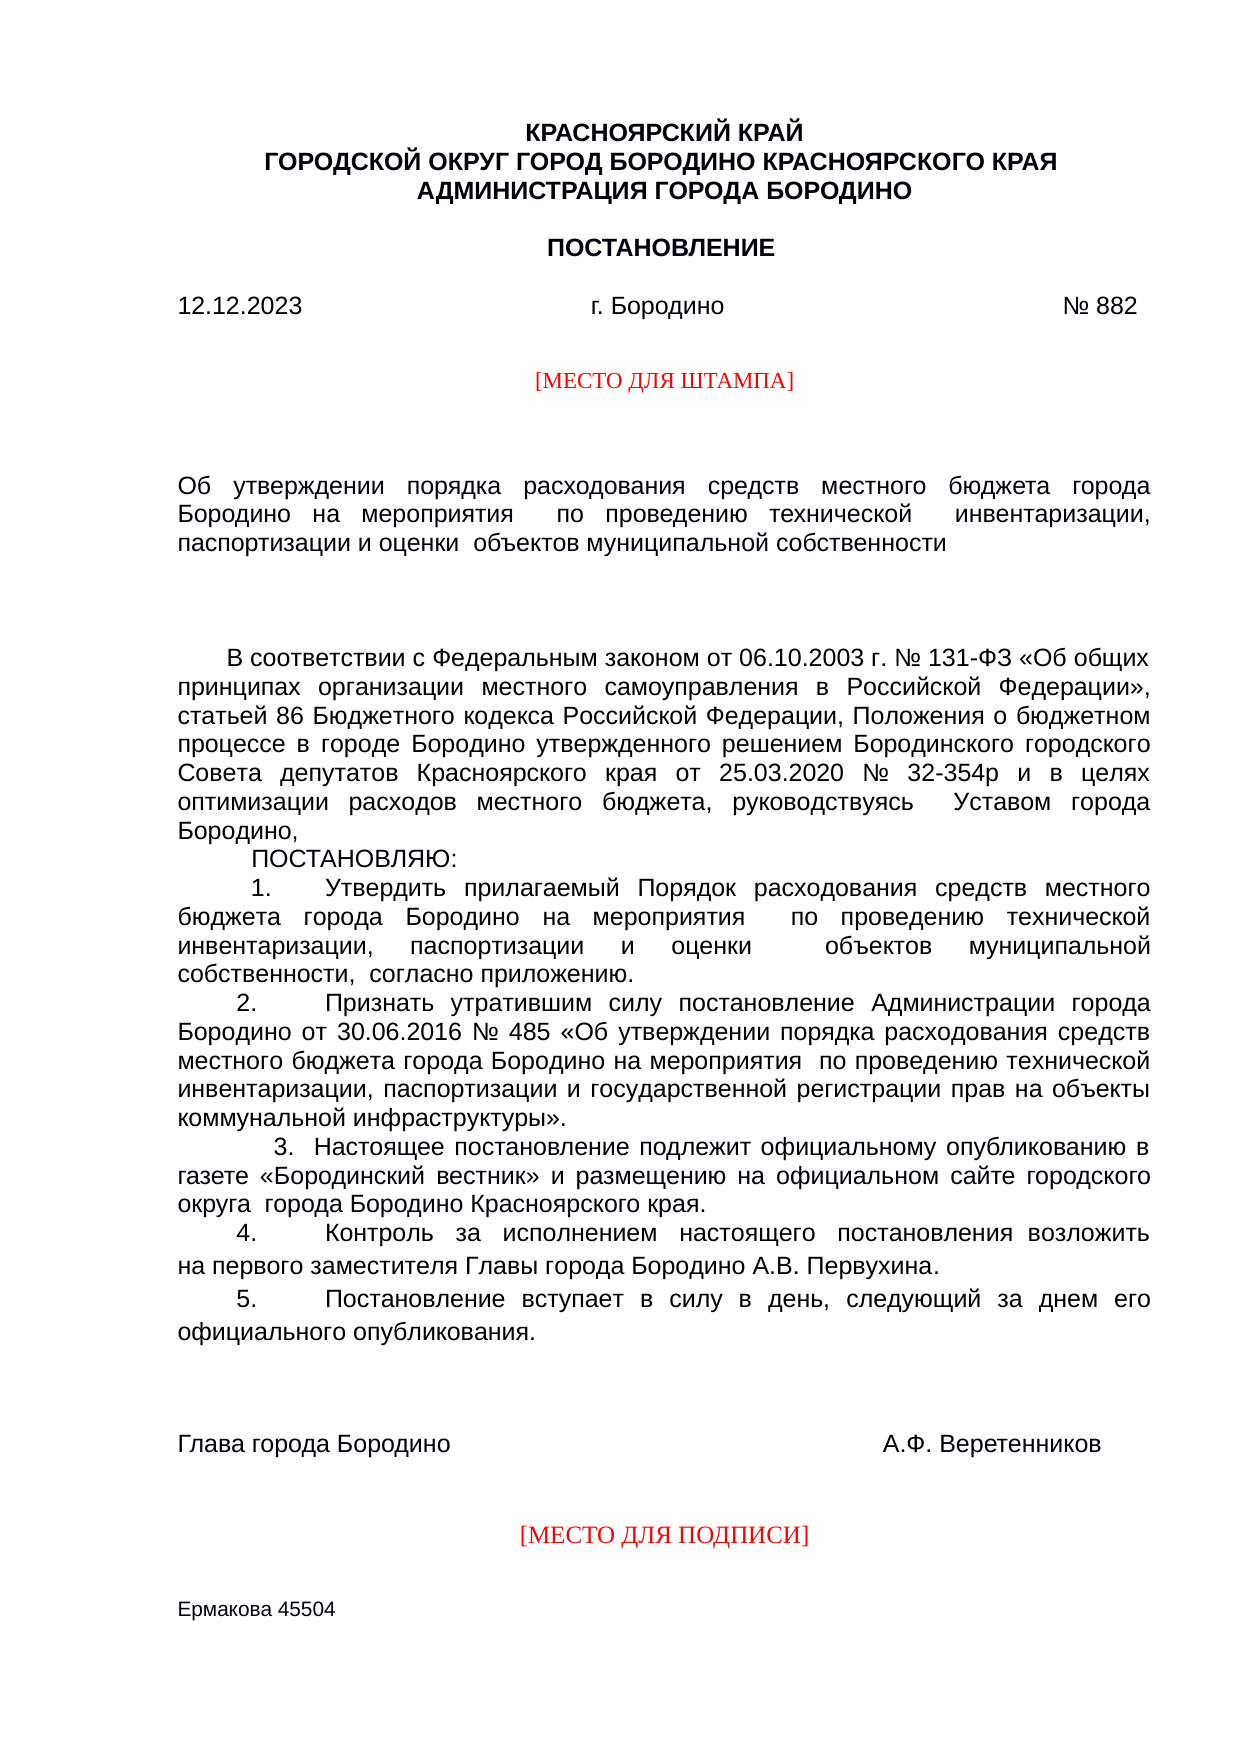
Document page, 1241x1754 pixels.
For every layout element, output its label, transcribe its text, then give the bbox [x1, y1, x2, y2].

text Ермакова 45504 [177, 1597, 1152, 1621]
text Об утверждении порядка расходования средств местного бюджета города Бородино на мероприятия по проведению технической инвентаризации, паспортизации и оценки объектов муниципальной собственности [177, 471, 1152, 557]
text [МЕСТО ДЛЯ ШТАМПА] [177, 367, 1152, 394]
list Постановление вступает в силу в день, следующий за днем его официального опубликования. [177, 1284, 1152, 1346]
text ГОРОДСКОЙ ОКРУГ ГОРОД БОРОДИНО КРАСНОЯРСКОГО КРАЯ [177, 147, 1152, 176]
text ПОСТАНОВЛЯЮ: [177, 844, 1152, 873]
text КРАСНОЯРСКИЙ КРАЙ [177, 118, 1152, 147]
text ПОСТАНОВЛЕНИЕ [177, 233, 1152, 262]
list Утвердить прилагаемый Порядок расходования средств местного бюджета города Бородино на мероприятия по проведению технической инвентаризации, паспортизации и оценки объектов муниципальной собственности, согласно приложению. [177, 873, 1152, 988]
text АДМИНИСТРАЦИЯ ГОРОДА БОРОДИНО [177, 176, 1152, 204]
text [МЕСТО ДЛЯ ПОДПИСИ] [177, 1520, 1152, 1548]
text 12.12.2023 г. Бородино № 882 [177, 291, 1152, 319]
text Глава города Бородино А.Ф. Веретенников [177, 1429, 1152, 1457]
list Признать утратившим силу постановление Администрации города Бородино от 30.06.2016 № 485 «Об утверждении порядка расходования средств местного бюджета города Бородино на мероприятия по проведению технической инвентаризации, паспортизации и государственной регистрации прав на объекты коммунальной инфраструктуры». [177, 988, 1152, 1132]
list Контроль за исполнением настоящего постановления возложить на первого заместителя Главы города Бородино А.В. Первухина. [177, 1218, 1152, 1280]
text В соответствии с Федеральным законом от 06.10.2003 г. № 131-ФЗ «Об общих принципах организации местного самоуправления в Российской Федерации», статьей 86 Бюджетного кодекса Российской Федерации, Положения о бюджетном процессе в городе Бородино утвержденного решением Бородинского городского Совета депутатов Красноярского края от 25.03.2020 № 32-354р и в целях оптимизации расходов местного бюджета, руководствуясь Уставом города Бородино, [177, 643, 1152, 844]
text 3. Настоящее постановление подлежит официальному опубликованию в газете «Бородинский вестник» и размещению на официальном сайте городского округа города Бородино Красноярского края. [177, 1132, 1152, 1218]
